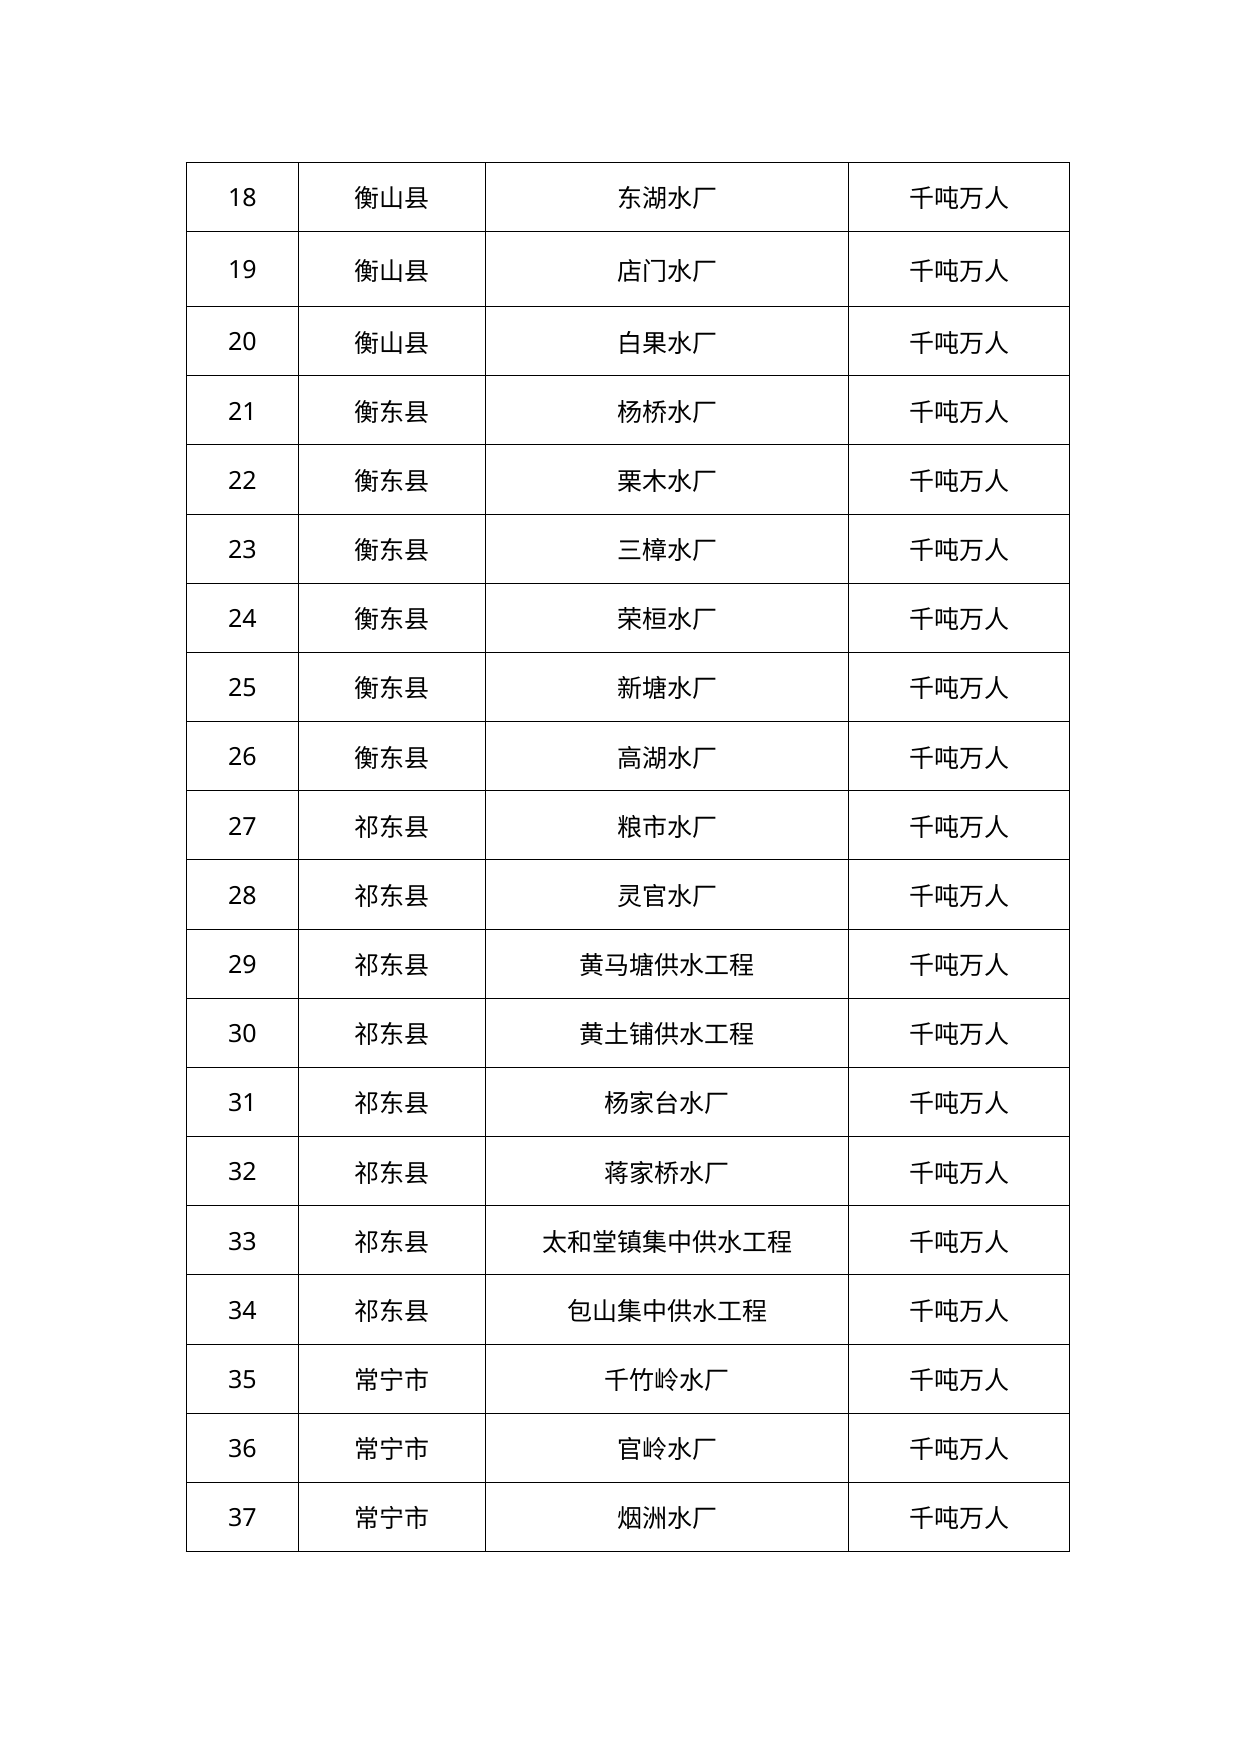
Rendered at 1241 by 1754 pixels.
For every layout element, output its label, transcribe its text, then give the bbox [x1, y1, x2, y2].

table_cell 衡东县 [299, 515, 485, 583]
table_cell 衡东县 [299, 376, 485, 444]
table_cell 千吨万人 [849, 653, 1069, 721]
table_cell 千吨万人 [849, 1483, 1069, 1551]
table_cell 衡山县 [299, 163, 485, 231]
table_cell 衡东县 [299, 584, 485, 652]
table_cell 蒋家桥水厂 [486, 1137, 848, 1205]
table_cell 祁东县 [299, 791, 485, 859]
table_cell 千吨万人 [849, 1414, 1069, 1482]
table_cell 常宁市 [299, 1483, 485, 1551]
table_cell 千吨万人 [849, 1206, 1069, 1274]
table_cell 27 [187, 791, 298, 859]
table_cell 黄马塘供水工程 [486, 930, 848, 998]
table_cell 常宁市 [299, 1414, 485, 1482]
table_cell 高湖水厂 [486, 722, 848, 790]
table_cell 37 [187, 1483, 298, 1551]
table_cell 杨桥水厂 [486, 376, 848, 444]
table_cell 衡东县 [299, 722, 485, 790]
table_cell 杨家台水厂 [486, 1068, 848, 1136]
table_cell 祁东县 [299, 1068, 485, 1136]
table_cell 千吨万人 [849, 445, 1069, 513]
table_cell 衡山县 [299, 307, 485, 375]
table_cell 常宁市 [299, 1345, 485, 1413]
table_cell 衡山县 [299, 232, 485, 306]
table_cell 千吨万人 [849, 930, 1069, 998]
table_cell 千吨万人 [849, 232, 1069, 306]
table_cell 祁东县 [299, 1206, 485, 1274]
table_cell 千吨万人 [849, 307, 1069, 375]
table_cell 三樟水厂 [486, 515, 848, 583]
table_cell 33 [187, 1206, 298, 1274]
table_cell 东湖水厂 [486, 163, 848, 231]
table_cell 祁东县 [299, 1275, 485, 1343]
table_cell 黄土铺供水工程 [486, 999, 848, 1067]
table_cell 18 [187, 163, 298, 231]
table_cell 31 [187, 1068, 298, 1136]
table_cell 新塘水厂 [486, 653, 848, 721]
table_cell 祁东县 [299, 1137, 485, 1205]
table_cell 30 [187, 999, 298, 1067]
table_cell 28 [187, 860, 298, 928]
table_cell 千吨万人 [849, 1345, 1069, 1413]
table_cell 祁东县 [299, 999, 485, 1067]
table_cell 29 [187, 930, 298, 998]
table_cell 千吨万人 [849, 584, 1069, 652]
table_cell 烟洲水厂 [486, 1483, 848, 1551]
table_cell 栗木水厂 [486, 445, 848, 513]
table_cell 千吨万人 [849, 999, 1069, 1067]
table_cell 19 [187, 232, 298, 306]
table_cell 衡东县 [299, 445, 485, 513]
table_cell 23 [187, 515, 298, 583]
table_cell 千吨万人 [849, 376, 1069, 444]
table_cell 千吨万人 [849, 722, 1069, 790]
table_cell 祁东县 [299, 860, 485, 928]
table_cell 千竹岭水厂 [486, 1345, 848, 1413]
table_cell 20 [187, 307, 298, 375]
table_cell 千吨万人 [849, 1275, 1069, 1343]
table_cell 衡东县 [299, 653, 485, 721]
table_cell 粮市水厂 [486, 791, 848, 859]
table_cell 24 [187, 584, 298, 652]
table_cell 包山集中供水工程 [486, 1275, 848, 1343]
table_cell 千吨万人 [849, 1137, 1069, 1205]
table_cell 35 [187, 1345, 298, 1413]
table_cell 灵官水厂 [486, 860, 848, 928]
table_cell 千吨万人 [849, 791, 1069, 859]
table_cell 25 [187, 653, 298, 721]
table_cell 白果水厂 [486, 307, 848, 375]
table_cell 千吨万人 [849, 1068, 1069, 1136]
table_cell 22 [187, 445, 298, 513]
table_cell 21 [187, 376, 298, 444]
table_cell 32 [187, 1137, 298, 1205]
table_cell 34 [187, 1275, 298, 1343]
table_cell 祁东县 [299, 930, 485, 998]
table_cell 店门水厂 [486, 232, 848, 306]
table_cell 太和堂镇集中供水工程 [486, 1206, 848, 1274]
table_cell 官岭水厂 [486, 1414, 848, 1482]
table_cell 36 [187, 1414, 298, 1482]
table_cell 26 [187, 722, 298, 790]
table_cell 荣桓水厂 [486, 584, 848, 652]
table_cell 千吨万人 [849, 163, 1069, 231]
table_cell 千吨万人 [849, 860, 1069, 928]
table_cell 千吨万人 [849, 515, 1069, 583]
